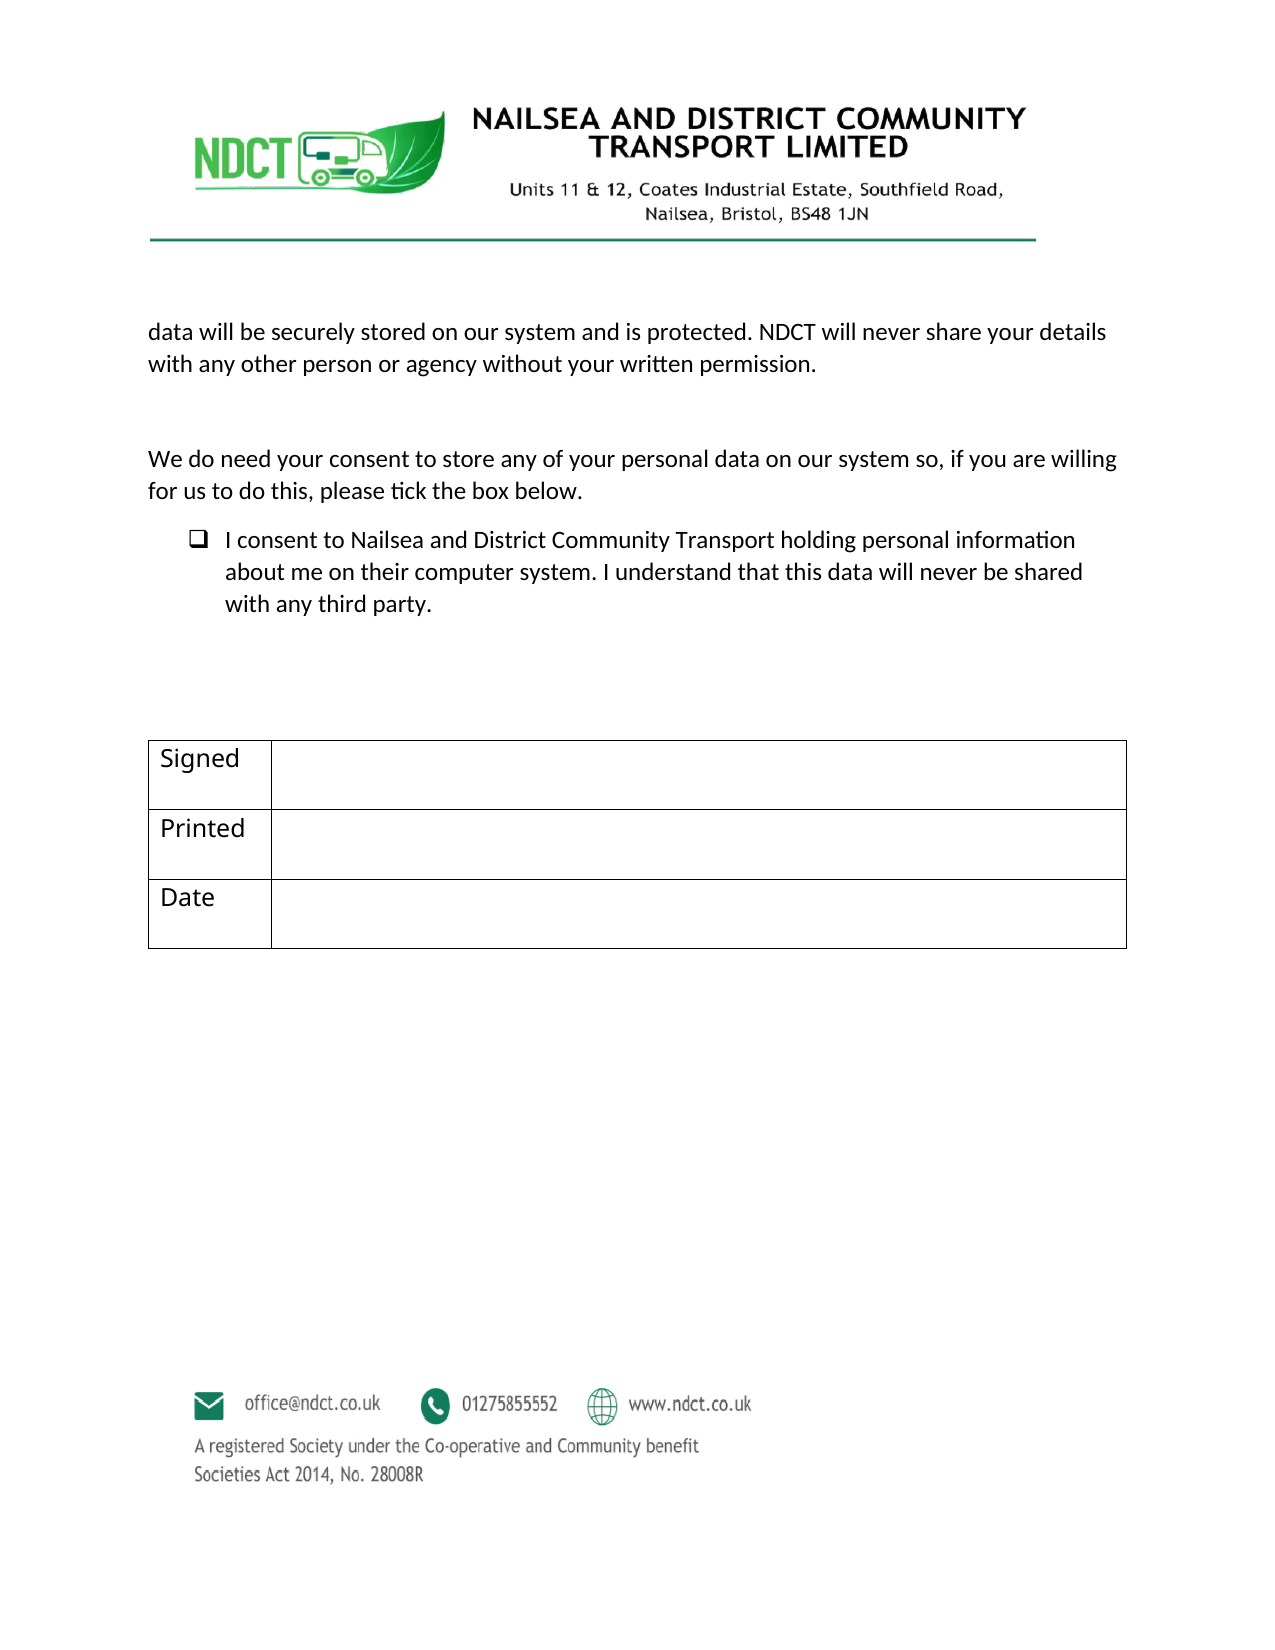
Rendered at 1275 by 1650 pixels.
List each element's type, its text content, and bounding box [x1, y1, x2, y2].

text We do need your consent to store any of your personal data on our system so, if you are willing for us to do this, please tick the box below. [148, 443, 1127, 506]
table_header Signed [149, 741, 271, 809]
table_cell [272, 810, 1126, 878]
list I consent to Nailsea and District Community Transport holding personal information about me on their computer system. I understand that this data will never be shared with any third party. [187, 524, 1127, 619]
table_cell Printed [149, 810, 271, 878]
table_cell Date [149, 880, 271, 948]
table_header [272, 741, 1126, 809]
picture [150, 1366, 1052, 1507]
picture [150, 75, 1037, 248]
table_cell [272, 880, 1126, 948]
